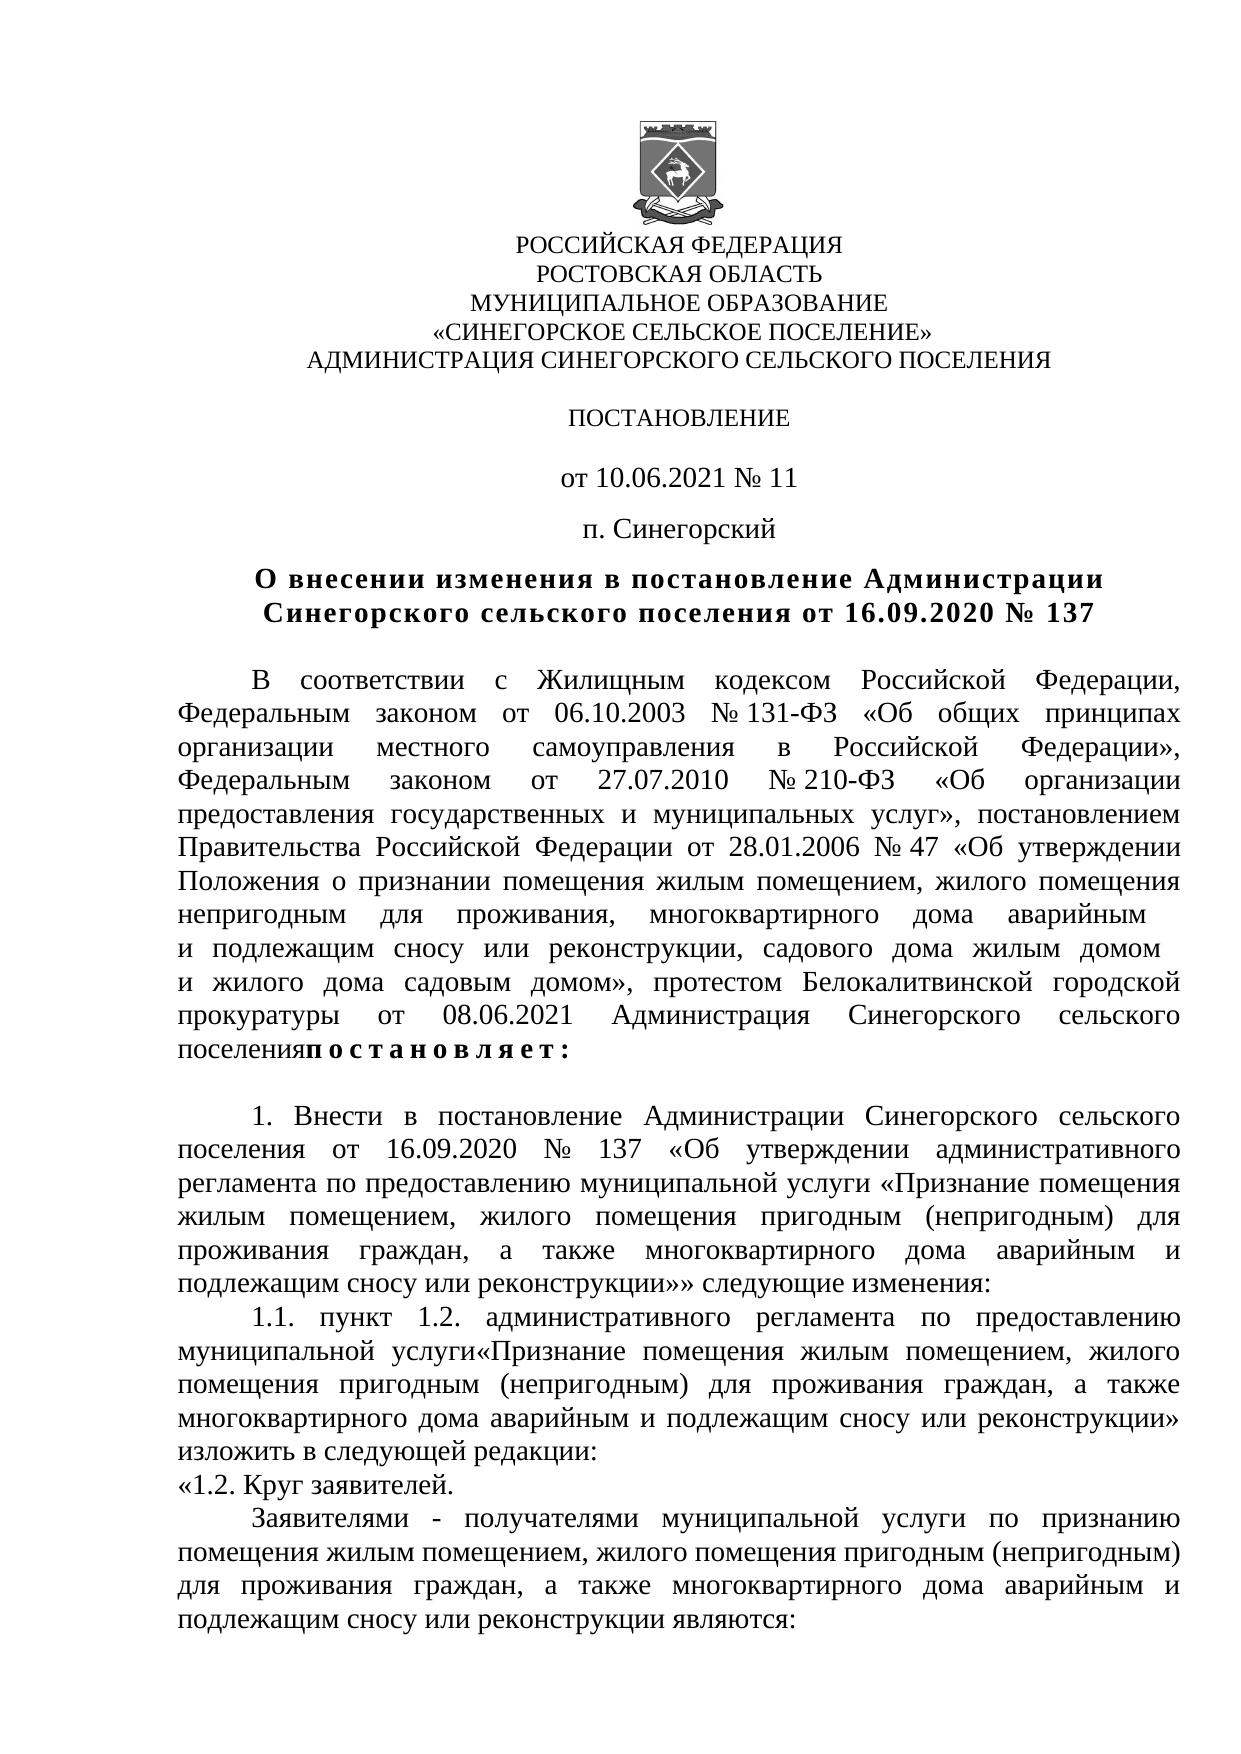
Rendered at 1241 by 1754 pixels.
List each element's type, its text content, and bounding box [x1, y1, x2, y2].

text РОССИЙСКАЯ ФЕДЕРАЦИЯ [177, 231, 1181, 259]
text РОСТОВСКАЯ ОБЛАСТЬ [177, 259, 1181, 288]
text 1. Внести в постановление Администрации Синегорского сельского поселения от 16.09.2020 № 137 «Об утверждении административного регламента по предоставлению муниципальной услуги «Признание помещения жилым помещением, жилого помещения пригодным (непригодным) для проживания граждан, а также многоквартирного дома аварийным и подлежащим сносу или реконструкции»» следующие изменения: [177, 1098, 1181, 1299]
text «1.2. Круг заявителей. [177, 1467, 1181, 1500]
text 1.1. пункт 1.2. административного регламента по предоставлению муниципальной услуги«Признание помещения жилым помещением, жилого помещения пригодным (непригодным) для проживания граждан, а также многоквартирного дома аварийным и подлежащим сносу или реконструкции» изложить в следующей редакции: [177, 1299, 1181, 1467]
text В соответствии с Жилищным кодексом Российской Федерации, Федеральным законом от 06.10.2003 № 131-ФЗ «Об общих принципах организации местного самоуправления в Российской Федерации», Федеральным законом от 27.07.2010 № 210-ФЗ «Об организации предоставления государственных и муниципальных услуг», постановлением Правительства Российской Федерации от 28.01.2006 № 47 «Об утверждении Положения о признании помещения жилым помещением, жилого помещения непригодным для проживания, многоквартирного дома аварийным и подлежащим сносу или реконструкции, садового дома жилым домом и жилого дома садовым домом», протестом Белокалитвинской городской прокуратуры от 08.06.2021 Администрация Синегорского сельского поселенияпостановляет: [177, 662, 1181, 1064]
text АДМИНИСТРАЦИЯ СИНЕГОРСКОГО СЕЛЬСКОГО ПОСЕЛЕНИЯ [177, 346, 1181, 374]
text О внесении изменения в постановление Администрации Синегорского сельского поселения от 16.09.2020 № 137 [177, 561, 1181, 628]
text п. Синегорский [177, 511, 1181, 544]
text Заявителями - получателями муниципальной услуги по признанию помещения жилым помещением, жилого помещения пригодным (непригодным) для проживания граждан, а также многоквартирного дома аварийным и подлежащим сносу или реконструкции являются: [177, 1500, 1181, 1634]
text «СИНЕГОРСКОЕ СЕЛЬСКОЕ ПОСЕЛЕНИЕ» [177, 317, 1181, 346]
text МУНИЦИПАЛЬНОЕ ОБРАЗОВАНИЕ [177, 288, 1181, 317]
text от 10.06.2021 № 11 [177, 461, 1181, 494]
picture [632, 118, 726, 231]
text ПОСТАНОВЛЕНИЕ [177, 403, 1181, 432]
